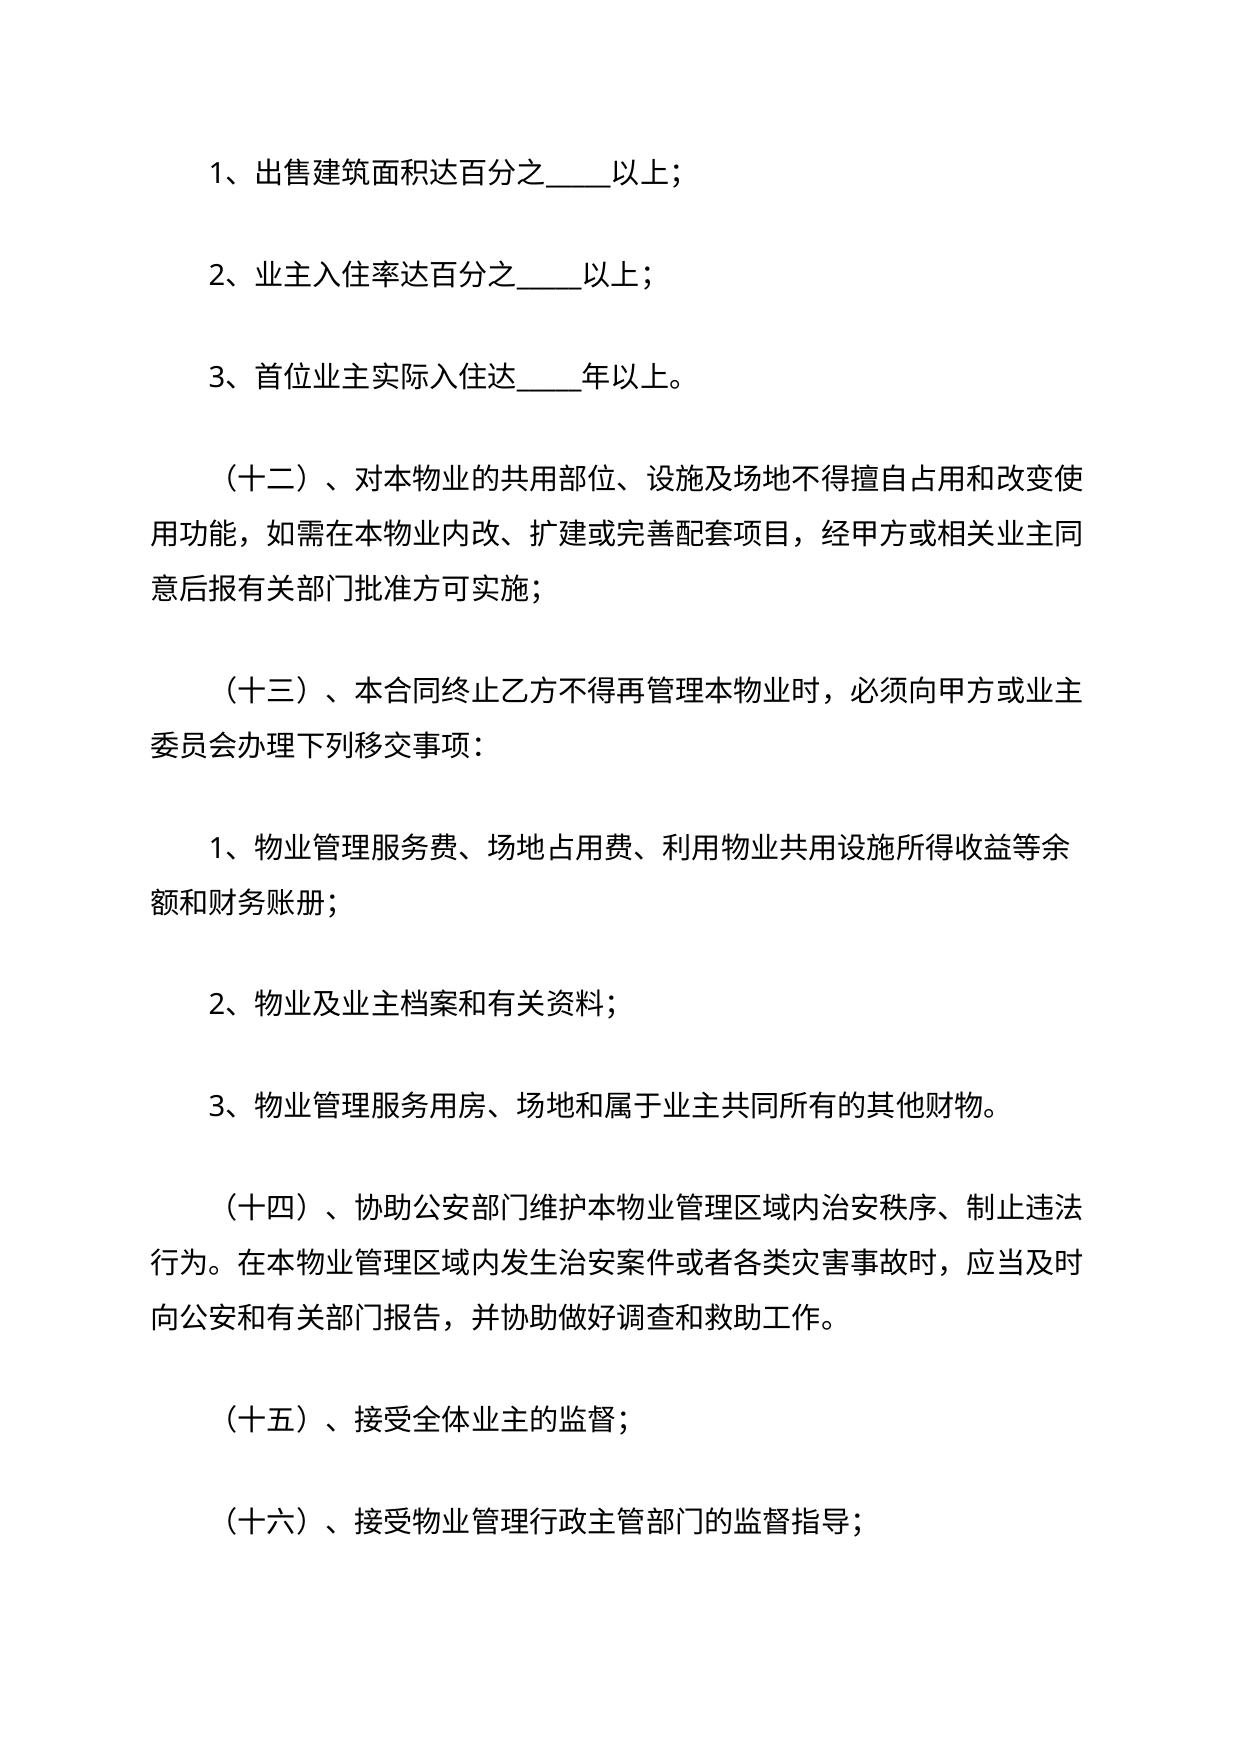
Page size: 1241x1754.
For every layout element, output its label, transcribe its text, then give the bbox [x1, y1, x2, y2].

text （十五）、接受全体业主的监督； [150, 1396, 1090, 1439]
text （十四）、协助公安部门维护本物业管理区域内治安秩序、制止违法行为。在本物业管理区域内发生治安案件或者各类灾害事故时，应当及时向公安和有关部门报告，并协助做好调查和救助工作。 [150, 1185, 1090, 1337]
text （十三）、本合同终止乙方不得再管理本物业时，必须向甲方或业主委员会办理下列移交事项： [150, 667, 1090, 765]
text 1、出售建筑面积达百分之_____以上； [150, 150, 1090, 192]
text 3、首位业主实际入住达_____年以上。 [150, 354, 1090, 396]
text 2、物业及业主档案和有关资料； [150, 981, 1090, 1023]
text （十六）、接受物业管理行政主管部门的监督指导； [150, 1498, 1090, 1541]
text 1、物业管理服务费、场地占用费、利用物业共用设施所得收益等余额和财务账册； [150, 824, 1090, 921]
text （十二）、对本物业的共用部位、设施及场地不得擅自占用和改变使用功能，如需在本物业内改、扩建或完善配套项目，经甲方或相关业主同意后报有关部门批准方可实施； [150, 456, 1090, 608]
text 2、业主入住率达百分之_____以上； [150, 252, 1090, 294]
text 3、物业管理服务用房、场地和属于业主共同所有的其他财物。 [150, 1083, 1090, 1125]
